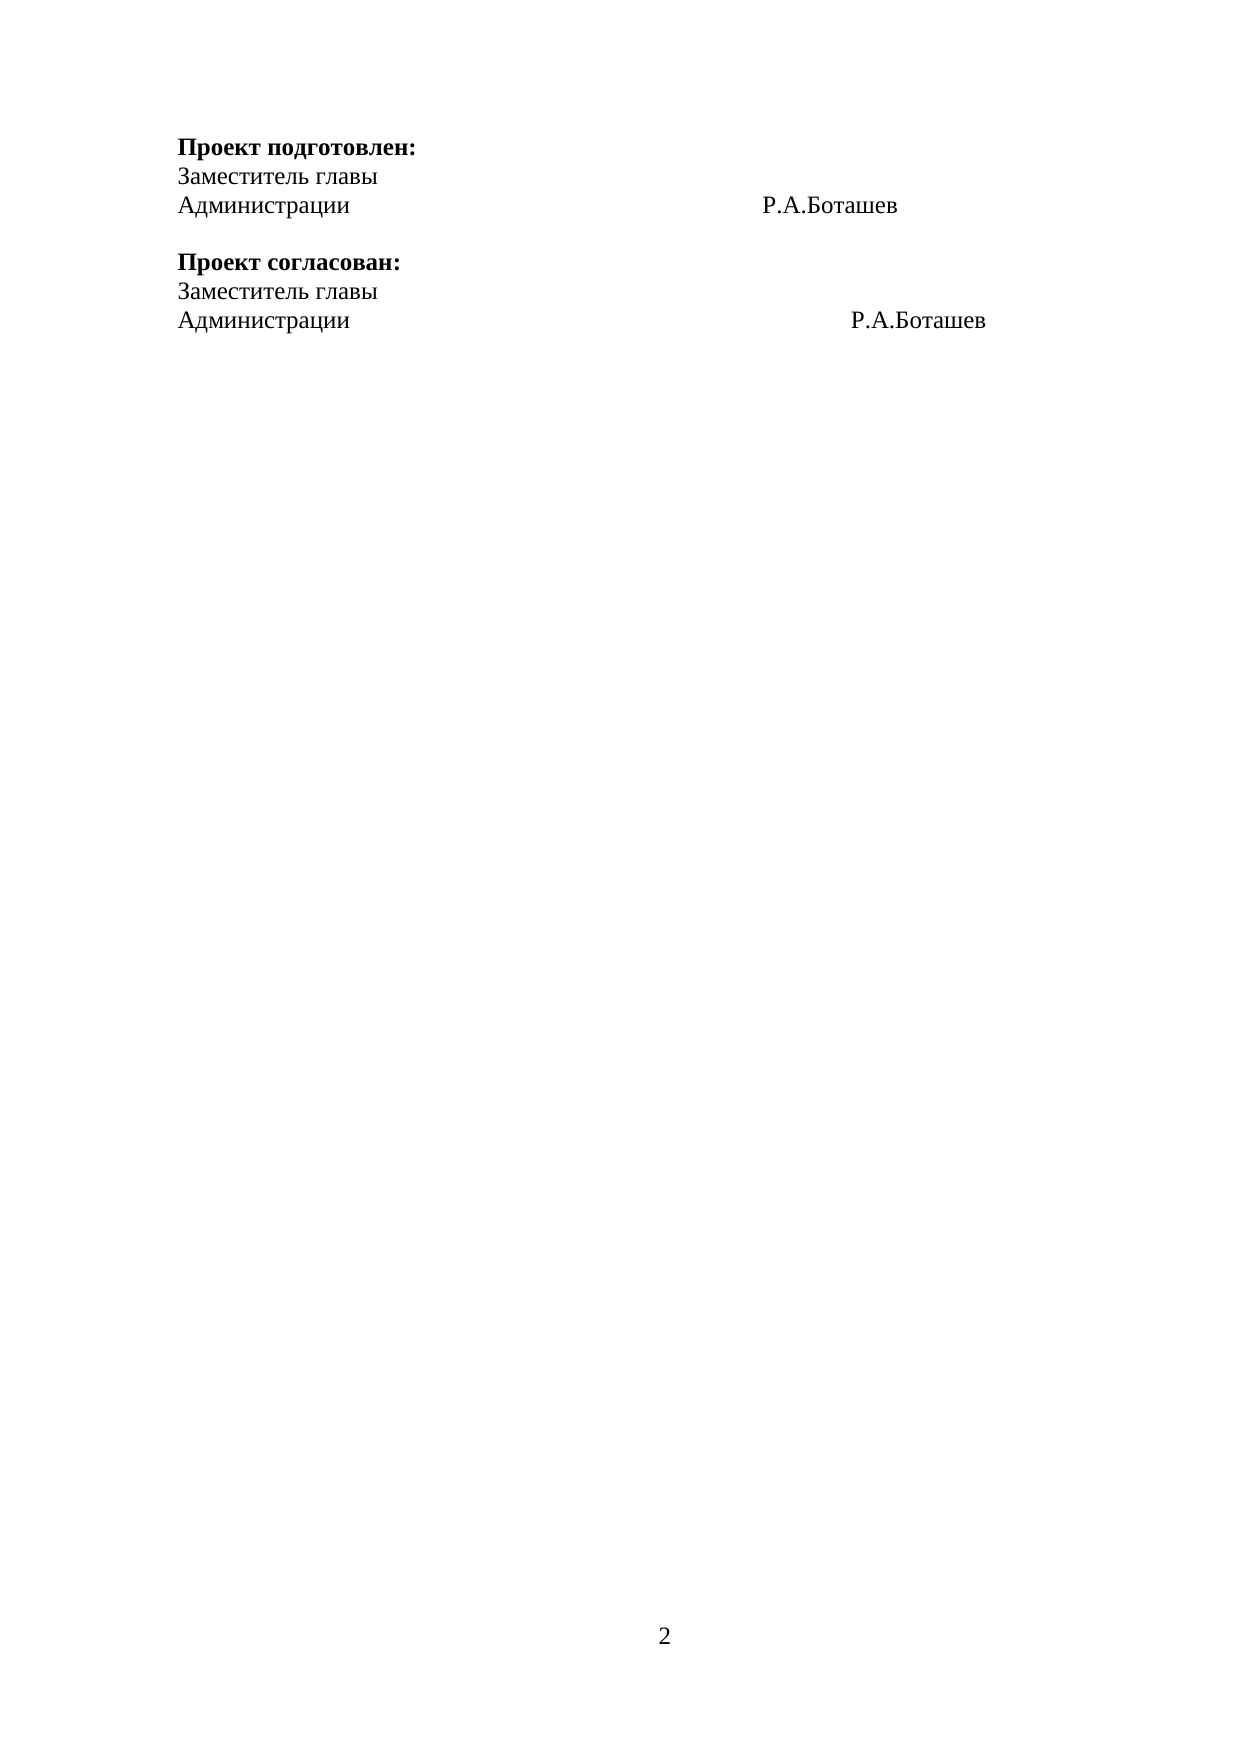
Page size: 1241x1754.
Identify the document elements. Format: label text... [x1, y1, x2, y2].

text Проект согласован: [177, 247, 1152, 276]
text Администрации Р.А.Боташев [177, 190, 1152, 219]
text Заместитель главы [177, 276, 1152, 305]
text Проект подготовлен: [177, 132, 1152, 161]
text Заместитель главы [177, 161, 1152, 190]
text Администрации Р.А.Боташев [177, 305, 1152, 334]
